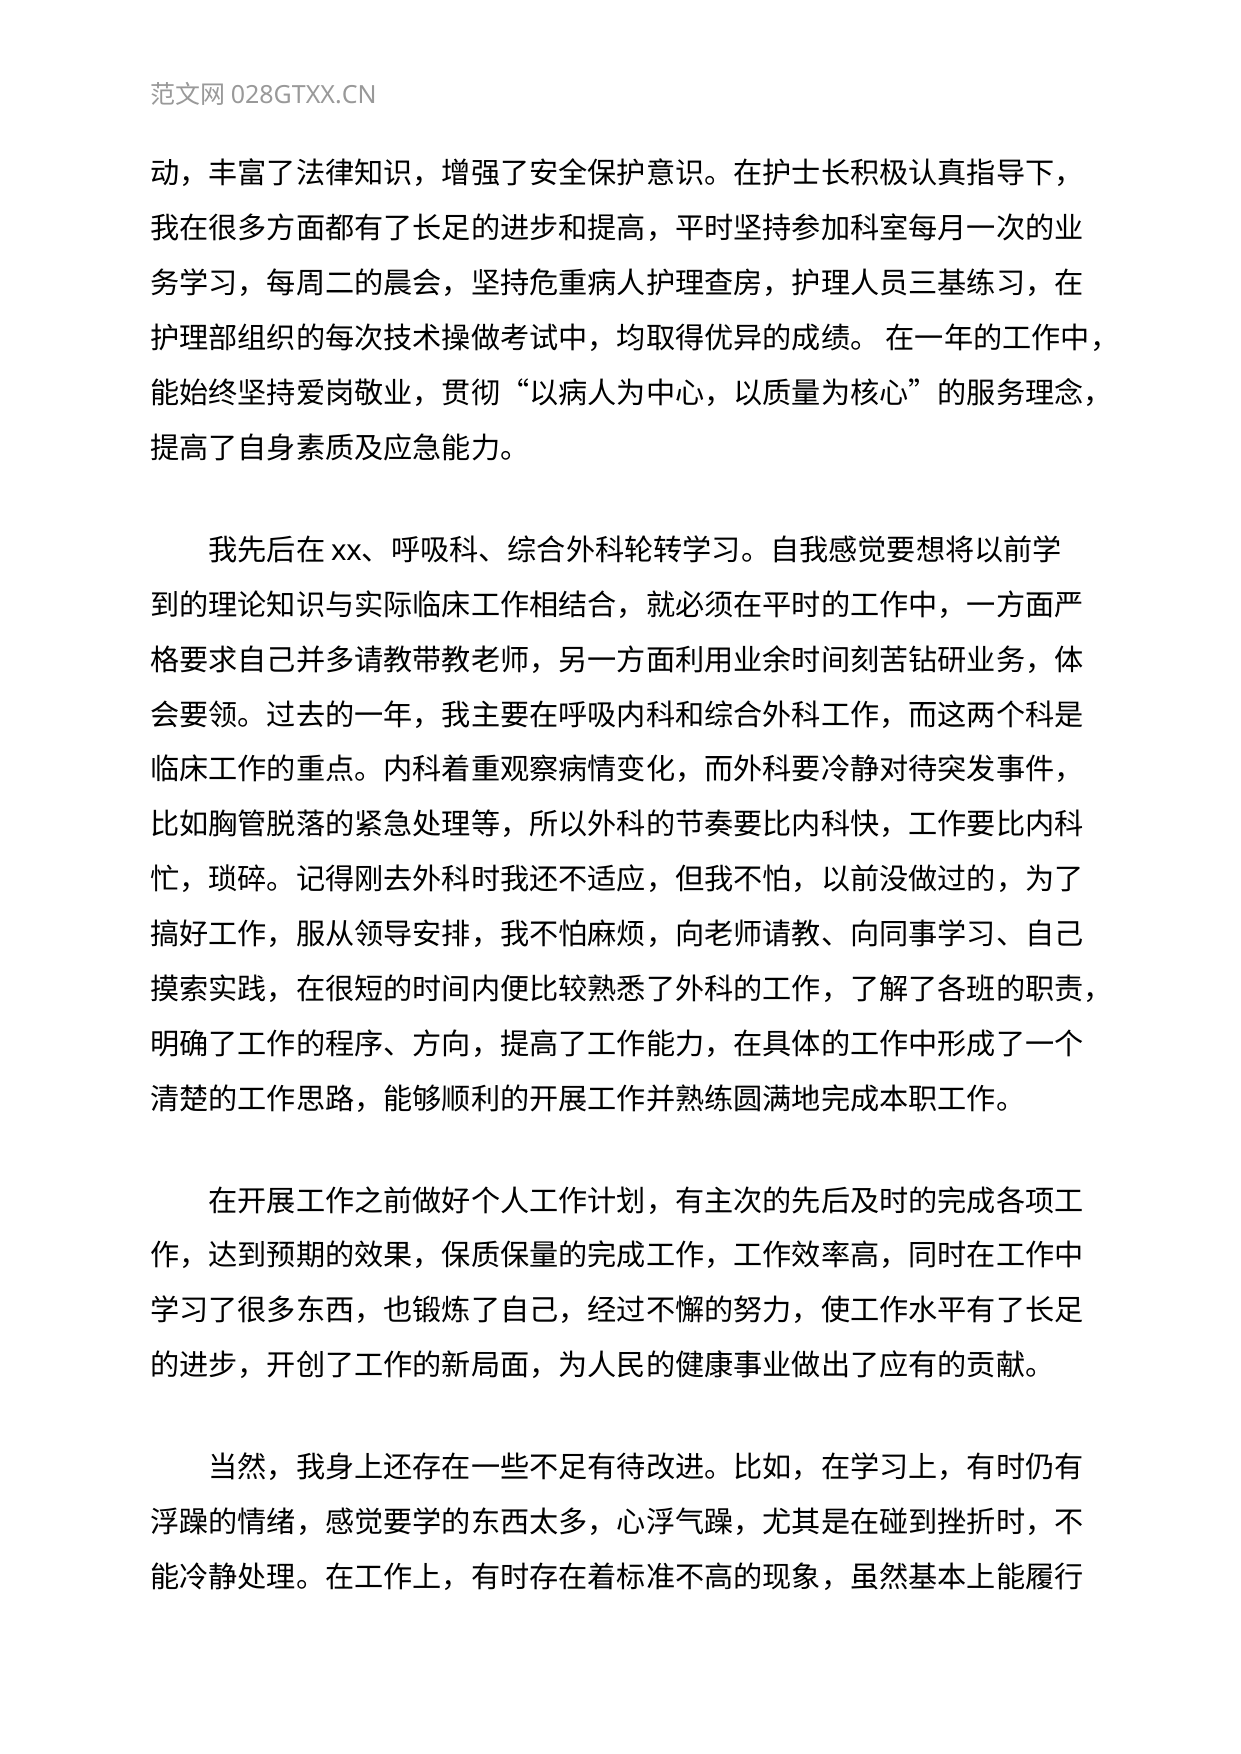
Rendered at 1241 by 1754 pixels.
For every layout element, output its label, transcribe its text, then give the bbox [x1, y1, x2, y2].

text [150, 1443, 1090, 1596]
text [150, 150, 1090, 467]
text 在开展工作之前做好个人工作计划，有主次的先后及时的完成各项工作，达到预期的效果，保质保量的完成工作，工作效率高，同时在工作中学习了很多东西，也锻炼了自己，经过不懈的努力，使工作水平有了长足的进步，开创了工作的新局面，为人民的健康事业做出了应有的贡献。 [150, 1177, 1090, 1384]
text 我先后在xx、呼吸科、综合外科轮转学习。自我感觉要想将以前学到的理论知识与实际临床工作相结合，就必须在平时的工作中，一方面严格要求自己并多请教带教老师，另一方面利用业余时间刻苦钻研业务，体会要领。过去的一年，我主要在呼吸内科和综合外科工作，而这两个科是临床工作的重点。内科着重观察病情变化，而外科要冷静对待突发事件，比如胸管脱落的紧急处理等，所以外科的节奏要比内科快，工作要比内科忙，琐碎。记得刚去外科时我还不适应，但我不怕，以前没做过的，为了搞好工作，服从领导安排，我不怕麻烦，向老师请教、向同事学习、自己摸索实践，在很短的时间内便比较熟悉了外科的工作，了解了各班的职责，明确了工作的程序、方向，提高了工作能力，在具体的工作中形成了一个清楚的工作思路，能够顺利的开展工作并熟练圆满地完成本职工作。 [150, 526, 1090, 1118]
